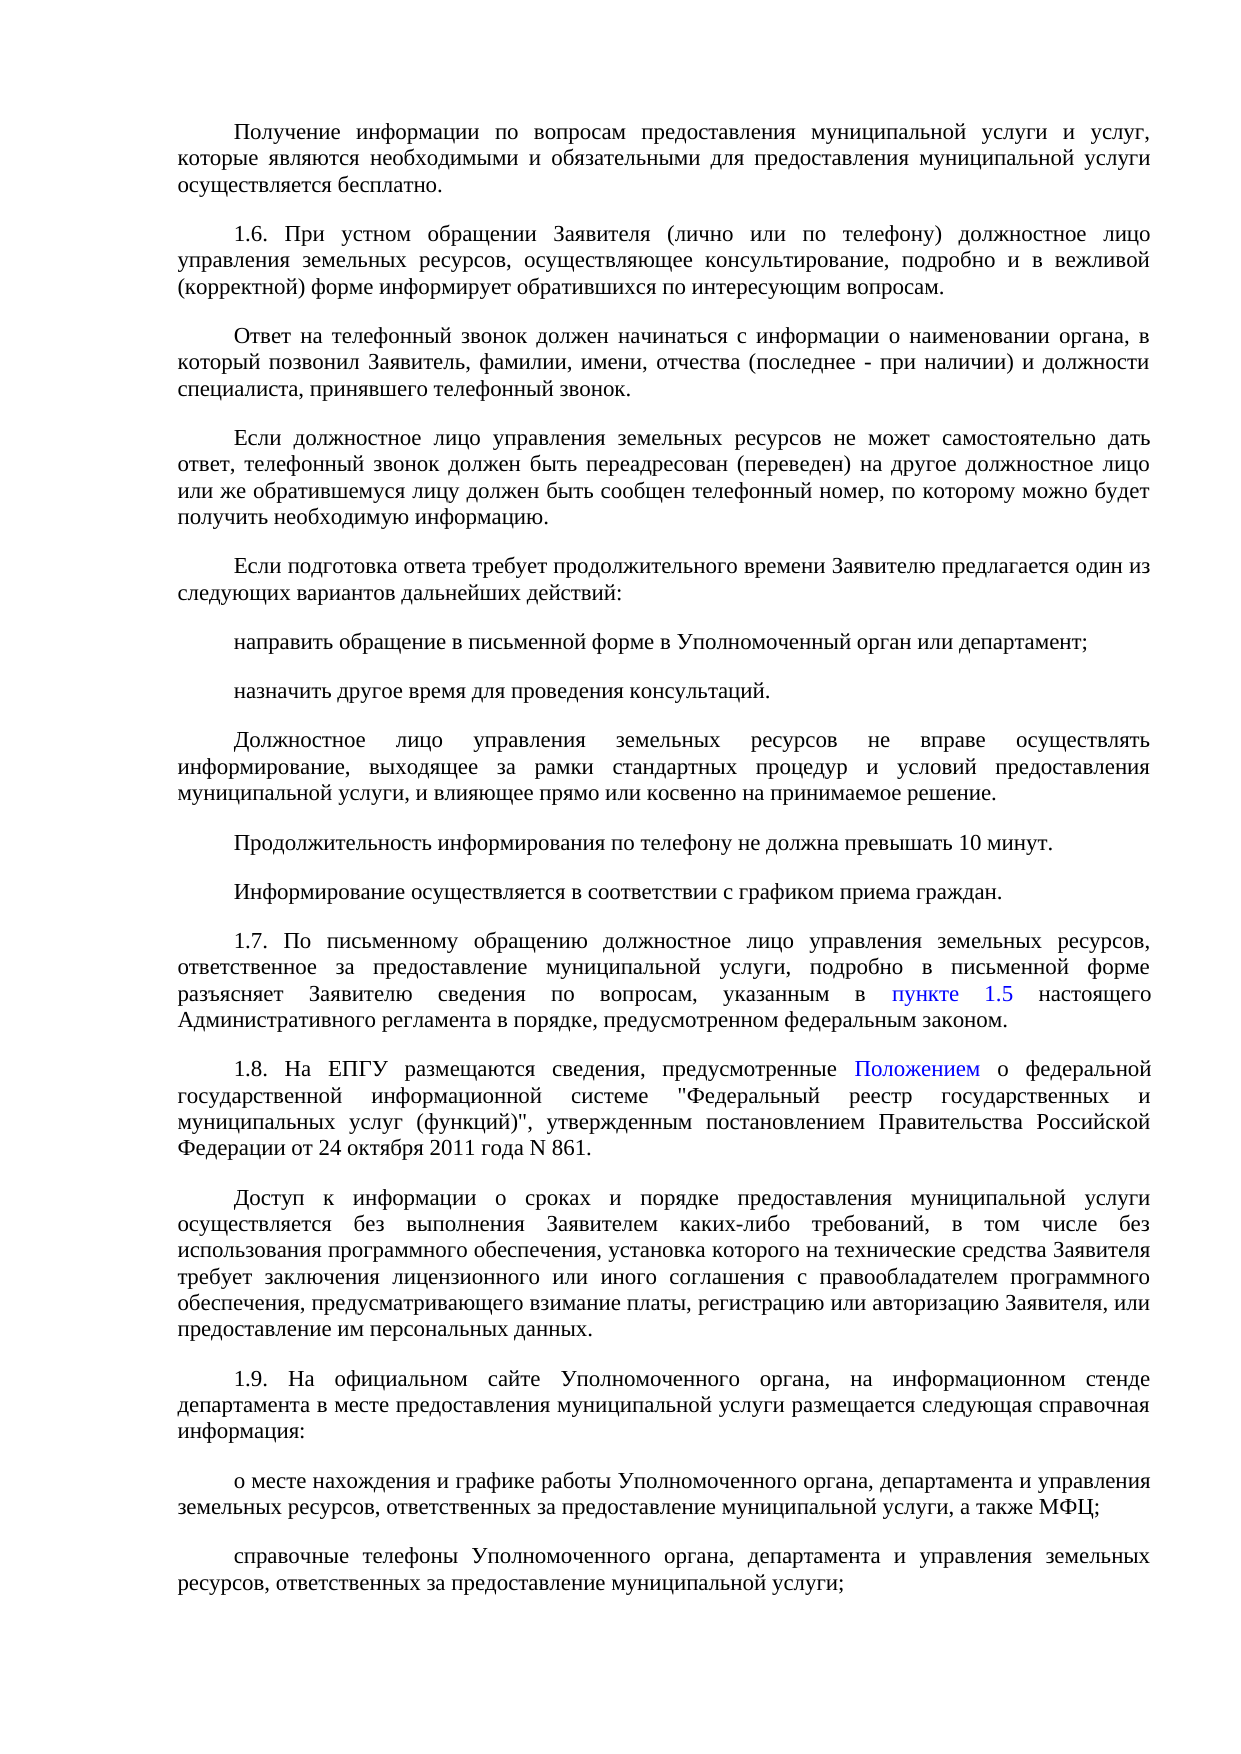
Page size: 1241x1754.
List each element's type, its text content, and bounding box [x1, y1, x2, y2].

text 1.8. На ЕПГУ размещаются сведения, предусмотренные Положением о федеральной государственной информационной системе "Федеральный реестр государственных и муниципальных услуг (функций)", утвержденным постановлением Правительства Российской Федерации от 24 октября 2011 года N 861. [177, 1055, 1152, 1161]
text 1.9. На официальном сайте Уполномоченного органа, на информационном стенде департамента в месте предоставления муниципальной услуги размещается следующая справочная информация: [177, 1365, 1152, 1444]
text Продолжительность информирования по телефону не должна превышать 10 минут. [177, 828, 1152, 855]
text Ответ на телефонный звонок должен начинаться с информации о наименовании органа, в который позвонил Заявитель, фамилии, имени, отчества (последнее - при наличии) и должности специалиста, принявшего телефонный звонок. [177, 322, 1152, 401]
text Доступ к информации о сроках и порядке предоставления муниципальной услуги осуществляется без выполнения Заявителем каких-либо требований, в том числе без использования программного обеспечения, установка которого на технические средства Заявителя требует заключения лицензионного или иного соглашения с правообладателем программного обеспечения, предусматривающего взимание платы, регистрацию или авторизацию Заявителя, или предоставление им персональных данных. [177, 1184, 1152, 1342]
text Должностное лицо управления земельных ресурсов не вправе осуществлять информирование, выходящее за рамки стандартных процедур и условий предоставления муниципальной услуги, и влияющее прямо или косвенно на принимаемое решение. [177, 727, 1152, 806]
text 1.7. По письменному обращению должностное лицо управления земельных ресурсов, ответственное за предоставление муниципальной услуги, подробно в письменной форме разъясняет Заявителю сведения по вопросам, указанным в пункте 1.5 настоящего Административного регламента в порядке, предусмотренном федеральным законом. [177, 927, 1152, 1032]
text Если подготовка ответа требует продолжительного времени Заявителю предлагается один из следующих вариантов дальнейших действий: [177, 552, 1152, 605]
text направить обращение в письменной форме в Уполномоченный орган или департамент; [177, 628, 1152, 654]
text 1.6. При устном обращении Заявителя (лично или по телефону) должностное лицо управления земельных ресурсов, осуществляющее консультирование, подробно и в вежливой (корректной) форме информирует обратившихся по интересующим вопросам. [177, 220, 1152, 299]
text Получение информации по вопросам предоставления муниципальной услуги и услуг, которые являются необходимыми и обязательными для предоставления муниципальной услуги осуществляется бесплатно. [177, 118, 1152, 197]
text назначить другое время для проведения консультаций. [177, 677, 1152, 704]
text справочные телефоны Уполномоченного органа, департамента и управления земельных ресурсов, ответственных за предоставление муниципальной услуги; [177, 1542, 1152, 1595]
text Если должностное лицо управления земельных ресурсов не может самостоятельно дать ответ, телефонный звонок должен быть переадресован (переведен) на другое должностное лицо или же обратившемуся лицу должен быть сообщен телефонный номер, по которому можно будет получить необходимую информацию. [177, 424, 1152, 529]
text о месте нахождения и графике работы Уполномоченного органа, департамента и управления земельных ресурсов, ответственных за предоставление муниципальной услуги, а также МФЦ; [177, 1467, 1152, 1519]
text Информирование осуществляется в соответствии с графиком приема граждан. [177, 878, 1152, 904]
